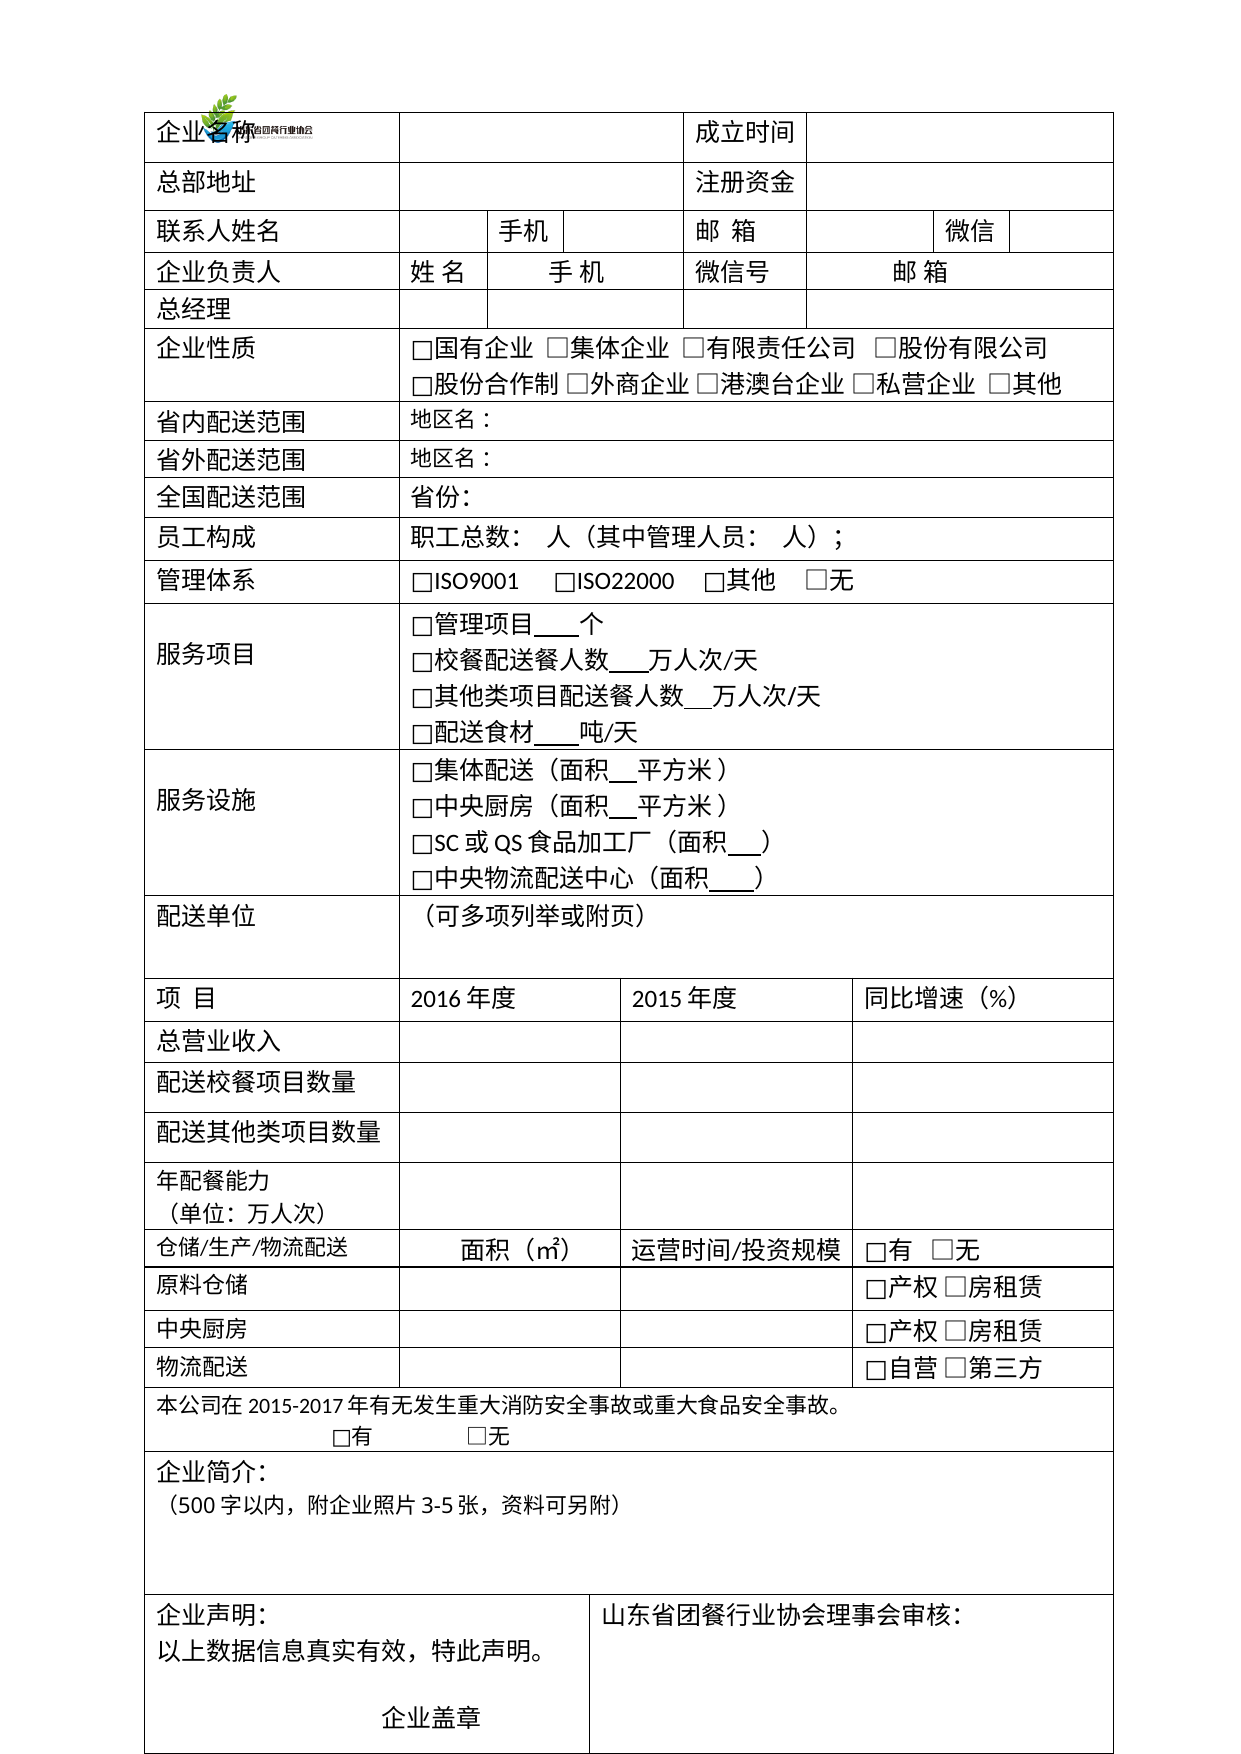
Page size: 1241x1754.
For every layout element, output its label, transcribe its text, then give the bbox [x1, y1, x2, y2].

table_cell 仓储/生产/物流配送 [145, 1230, 399, 1266]
table_cell [400, 1268, 620, 1310]
table_cell 运营时间/投资规模 [621, 1230, 852, 1266]
table_cell 本公司在2015-2017年有无发生重大消防安全事故或重大食品安全事故。 □有 □无 [145, 1388, 1113, 1451]
table_cell 企业负责人 [145, 253, 399, 289]
table_cell 总营业收入 [145, 1022, 399, 1062]
table_cell 物流配送 [145, 1348, 399, 1387]
table_cell [400, 211, 487, 252]
table_cell 员工构成 [145, 518, 399, 560]
table_cell 年配餐能力 （单位：万人次） [145, 1163, 399, 1229]
table_cell [684, 290, 806, 327]
table_cell [400, 1163, 620, 1229]
table_cell 注册资金 [684, 163, 806, 210]
table_cell 企业性质 [145, 329, 399, 401]
table_cell 中央厨房 [145, 1311, 399, 1347]
table_header 企业名称 [145, 113, 399, 162]
table_cell 山东省团餐行业协会理事会审核： [590, 1595, 1113, 1753]
table_cell [621, 1311, 852, 1347]
table_cell （可多项列举或附页） [400, 896, 1113, 978]
table_cell 同比增速（%） [853, 979, 1113, 1021]
table_cell [400, 1063, 620, 1112]
table_cell 服务设施 [145, 750, 399, 895]
table_cell 微信号 [684, 253, 806, 289]
table_cell □国有企业 □集体企业 □有限责任公司 □股份有限公司 □股份合作制 □外商企业 □港澳台企业 □私营企业 □其他 [400, 329, 1113, 401]
table_cell 企业简介： （500字以内，附企业照片3-5张，资料可另附） [145, 1452, 1113, 1594]
table_cell [488, 290, 683, 327]
table_cell [807, 211, 933, 252]
table_cell 姓 名 [400, 253, 487, 289]
table_cell 服务项目 [145, 604, 399, 749]
table_cell □集体配送（面积 平方米 ） □中央厨房（面积 平方米 ） □SC或QS食品加工厂（面积 ） □中央物流配送中心（面积 ） [400, 750, 1113, 895]
table_cell 省内配送范围 [145, 402, 399, 439]
table_cell [400, 1311, 620, 1347]
table_cell [621, 1063, 852, 1112]
table_cell 省外配送范围 [145, 441, 399, 477]
table_cell 总经理 [145, 290, 399, 327]
table_cell 配送单位 [145, 896, 399, 978]
table_header [807, 113, 1113, 162]
table_cell 联系人姓名 [145, 211, 399, 252]
table_cell 管理体系 [145, 561, 399, 603]
picture [187, 90, 326, 112]
table_cell □自营 □第三方 [853, 1348, 1113, 1387]
table_cell 项 目 [145, 979, 399, 1021]
table_cell □管理项目 个 □校餐配送餐人数 万人次/天 □其他类项目配送餐人数 万人次/天 □配送食材 吨/天 [400, 604, 1113, 749]
table_cell [853, 1022, 1113, 1062]
table_cell [853, 1163, 1113, 1229]
table_cell 手机 [488, 211, 563, 252]
table_cell □ISO9001 □ISO22000 □其他 □无 [400, 561, 1113, 603]
table_header 成立时间 [684, 113, 806, 162]
table_cell [621, 1022, 852, 1062]
table_cell [853, 1063, 1113, 1112]
table_cell 手 机 [488, 253, 683, 289]
table_cell 地区名 ： [400, 402, 1113, 439]
table_cell 原料仓储 [145, 1268, 399, 1310]
table_cell 全国配送范围 [145, 478, 399, 517]
table_cell 2016年度 [400, 979, 620, 1021]
table_cell 总部地址 [145, 163, 399, 210]
table_cell [807, 290, 1113, 327]
table_cell 邮 箱 [684, 211, 806, 252]
table_cell 配送校餐项目数量 [145, 1063, 399, 1112]
table_cell [400, 290, 487, 327]
table_header [400, 113, 683, 162]
table_cell □产权 □房租赁 [853, 1268, 1113, 1310]
table_cell 企业声明： 以上数据信息真实有效，特此声明。 企业盖章 [145, 1595, 589, 1753]
table_cell □产权 □房租赁 [853, 1311, 1113, 1347]
table_cell 微信 [934, 211, 1009, 252]
table_cell [400, 1113, 620, 1162]
table_cell [621, 1268, 852, 1310]
table_cell [621, 1113, 852, 1162]
table_cell 邮 箱 [807, 253, 1113, 289]
table_cell 地区名 ： [400, 441, 1113, 477]
table_cell [621, 1348, 852, 1387]
table_cell 2015年度 [621, 979, 852, 1021]
table_cell 职工总数： 人（其中管理人员： 人）； [400, 518, 1113, 560]
table_cell [400, 163, 683, 210]
table_cell [807, 163, 1113, 210]
table_cell [621, 1163, 852, 1229]
table_cell [400, 1022, 620, 1062]
table_cell □有 □无 [853, 1230, 1113, 1266]
table_cell 面积（㎡） [400, 1230, 620, 1266]
table_cell [400, 1348, 620, 1387]
table_cell 配送其他类项目数量 [145, 1113, 399, 1162]
table_cell [1010, 211, 1113, 252]
table_cell [853, 1113, 1113, 1162]
table_cell 省份： [400, 478, 1113, 517]
table_cell [564, 211, 683, 252]
